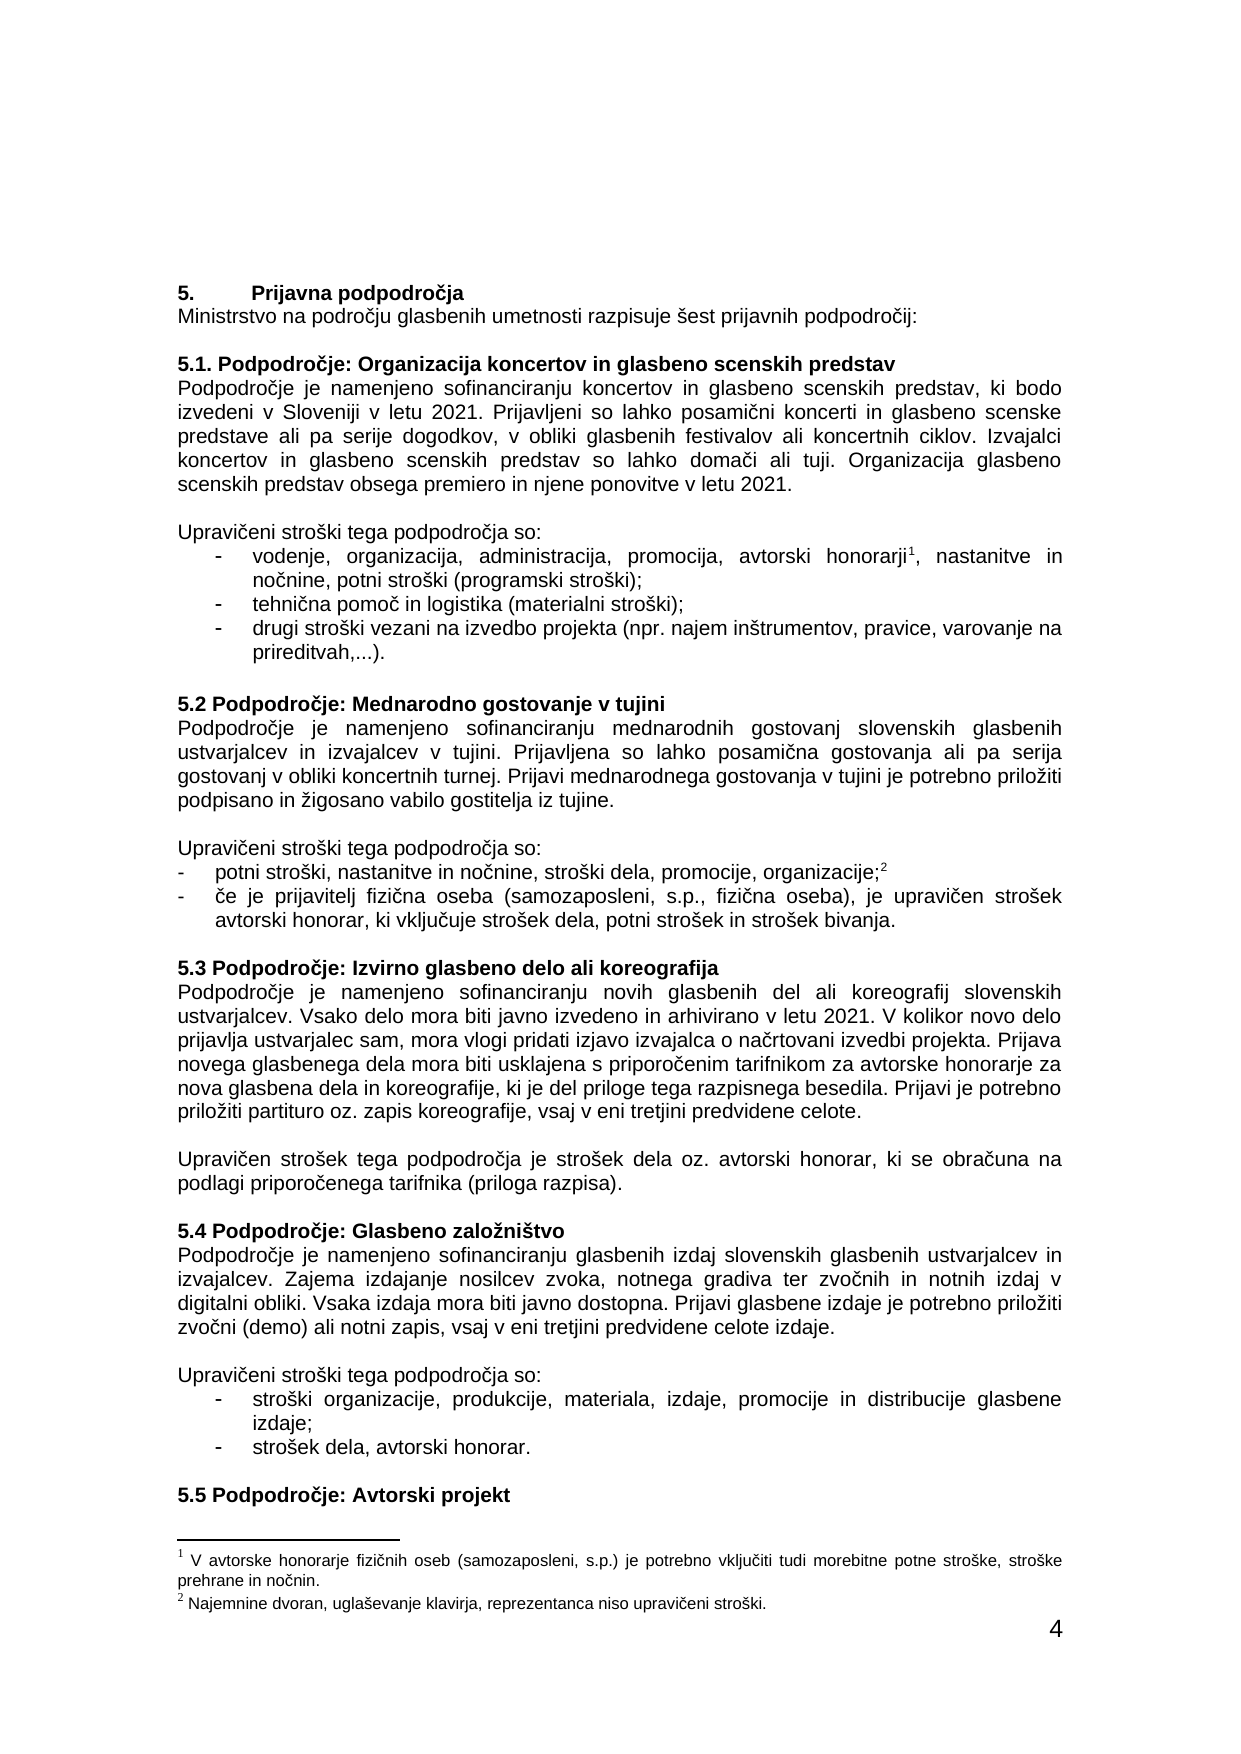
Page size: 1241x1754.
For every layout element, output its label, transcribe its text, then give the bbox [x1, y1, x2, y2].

text Ministrstvo na področju glasbenih umetnosti razpisuje šest prijavnih podpodročij: [177, 304, 1063, 328]
list drugi stroški vezani na izvedbo projekta (npr. najem inštrumentov, pravice, varovanje na prireditvah,...). [215, 616, 1063, 664]
list Prijavna podpodročja [177, 280, 1063, 304]
text 5.4 Podpodročje: Glasbeno založništvo [177, 1219, 1063, 1243]
text Podpodročje je namenjeno sofinanciranju novih glasbenih del ali koreografij slovenskih ustvarjalcev. Vsako delo mora biti javno izvedeno in arhivirano v letu 2021. V kolikor novo delo prijavlja ustvarjalec sam, mora vlogi pridati izjavo izvajalca o načrtovani izvedbi projekta. Prijava novega glasbenega dela mora biti usklajena s priporočenim tarifnikom za avtorske honorarje za nova glasbena dela in koreografije, ki je del priloge tega razpisnega besedila. Prijavi je potrebno priložiti partituro oz. zapis koreografije, vsaj v eni tretjini predvidene celote. [177, 979, 1063, 1123]
list vodenje, organizacija, administracija, promocija, avtorski honorarji, nastanitve in nočnine, potni stroški (programski stroški); [215, 544, 1063, 592]
text Podpodročje je namenjeno sofinanciranju glasbenih izdaj slovenskih glasbenih ustvarjalcev in izvajalcev. Zajema izdajanje nosilcev zvoka, notnega gradiva ter zvočnih in notnih izdaj v digitalni obliki. Vsaka izdaja mora biti javno dostopna. Prijavi glasbene izdaje je potrebno priložiti zvočni (demo) ali notni zapis, vsaj v eni tretjini predvidene celote izdaje. [177, 1243, 1063, 1339]
text 5.3 Podpodročje: Izvirno glasbeno delo ali koreografija [177, 956, 1063, 979]
text 5.5 Podpodročje: Avtorski projekt [177, 1483, 1063, 1507]
list stroški organizacije, produkcije, materiala, izdaje, promocije in distribucije glasbene izdaje; [215, 1387, 1063, 1435]
list tehnična pomoč in logistika (materialni stroški); [215, 592, 1063, 616]
list potni stroški, nastanitve in nočnine, stroški dela, promocije, organizacije; [177, 860, 1063, 884]
text 5.1. Podpodročje: Organizacija koncertov in glasbeno scenskih predstav [177, 352, 1063, 376]
text Podpodročje je namenjeno sofinanciranju koncertov in glasbeno scenskih predstav, ki bodo izvedeni v Sloveniji v letu 2021. Prijavljeni so lahko posamični koncerti in glasbeno scenske predstave ali pa serije dogodkov, v obliki glasbenih festivalov ali koncertnih ciklov. Izvajalci koncertov in glasbeno scenskih predstav so lahko domači ali tuji. Organizacija glasbeno scenskih predstav obsega premiero in njene ponovitve v letu 2021. [177, 376, 1063, 496]
list strošek dela, avtorski honorar. [215, 1435, 1063, 1459]
text Upravičeni stroški tega podpodročja so: [177, 520, 1063, 544]
list če je prijavitelj fizična oseba (samozaposleni, s.p., fizična oseba), je upravičen strošek avtorski honorar, ki vključuje strošek dela, potni strošek in strošek bivanja. [177, 884, 1063, 932]
text Upravičeni stroški tega podpodročja so: [177, 836, 1063, 860]
text 5.2 Podpodročje: Mednarodno gostovanje v tujini [177, 692, 1063, 716]
text Podpodročje je namenjeno sofinanciranju mednarodnih gostovanj slovenskih glasbenih ustvarjalcev in izvajalcev v tujini. Prijavljena so lahko posamična gostovanja ali pa serija gostovanj v obliki koncertnih turnej. Prijavi mednarodnega gostovanja v tujini je potrebno priložiti podpisano in žigosano vabilo gostitelja iz tujine. [177, 716, 1063, 812]
text Upravičen strošek tega podpodročja je strošek dela oz. avtorski honorar, ki se obračuna na podlagi priporočenega tarifnika (priloga razpisa). [177, 1147, 1063, 1195]
text Upravičeni stroški tega podpodročja so: [177, 1363, 1063, 1387]
